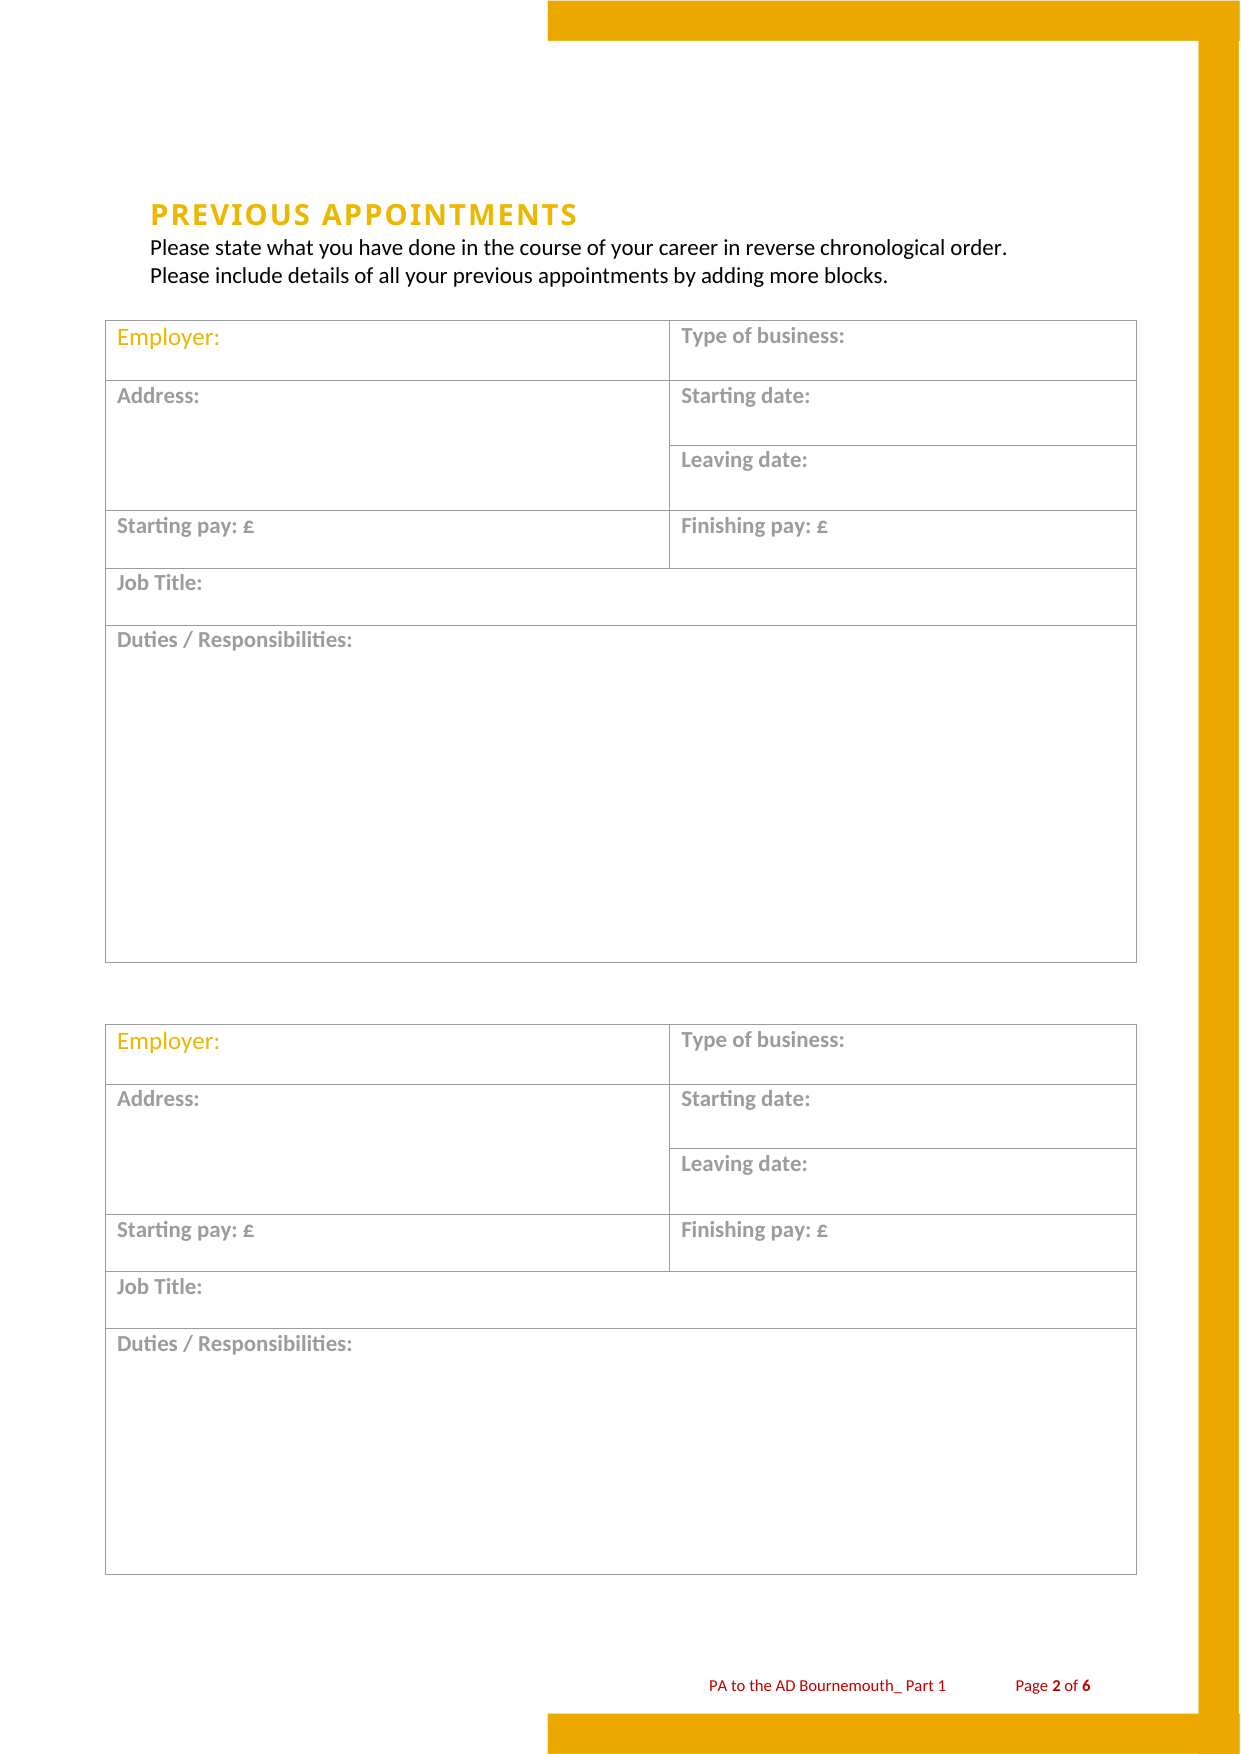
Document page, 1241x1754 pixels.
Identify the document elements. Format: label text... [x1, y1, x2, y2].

table_cell Job Title: [106, 1272, 1136, 1328]
table_cell Duties / Responsibilities: [106, 626, 1136, 962]
table_cell Starting date: [670, 381, 1136, 444]
table_header Employer: [106, 1025, 669, 1083]
table_header Type of business: [670, 1025, 1136, 1083]
text Please state what you have done in the course of your career in reverse chronological order. [150, 233, 1090, 262]
table_cell Starting date: [670, 1085, 1136, 1148]
table_header Type of business: [670, 321, 1136, 380]
subtitle PREVIOUS APPOINTMENTS [150, 194, 1090, 233]
table_cell Duties / Responsibilities: [106, 1329, 1136, 1574]
picture [0, 0, 1241, 1754]
table_cell Job Title: [106, 569, 1136, 624]
table_cell Leaving date: [670, 1149, 1136, 1214]
table_cell Leaving date: [670, 446, 1136, 510]
table_cell Starting pay: £ [106, 511, 669, 567]
table_cell Starting pay: £ [106, 1215, 669, 1271]
text Please include details of all your previous appointments by adding more blocks. [150, 262, 1090, 289]
table_cell Address: [106, 381, 669, 510]
table_cell Finishing pay: £ [670, 1215, 1136, 1271]
table_cell Finishing pay: £ [670, 511, 1136, 567]
table_header Employer: [106, 321, 669, 380]
table_cell Address: [106, 1085, 669, 1214]
